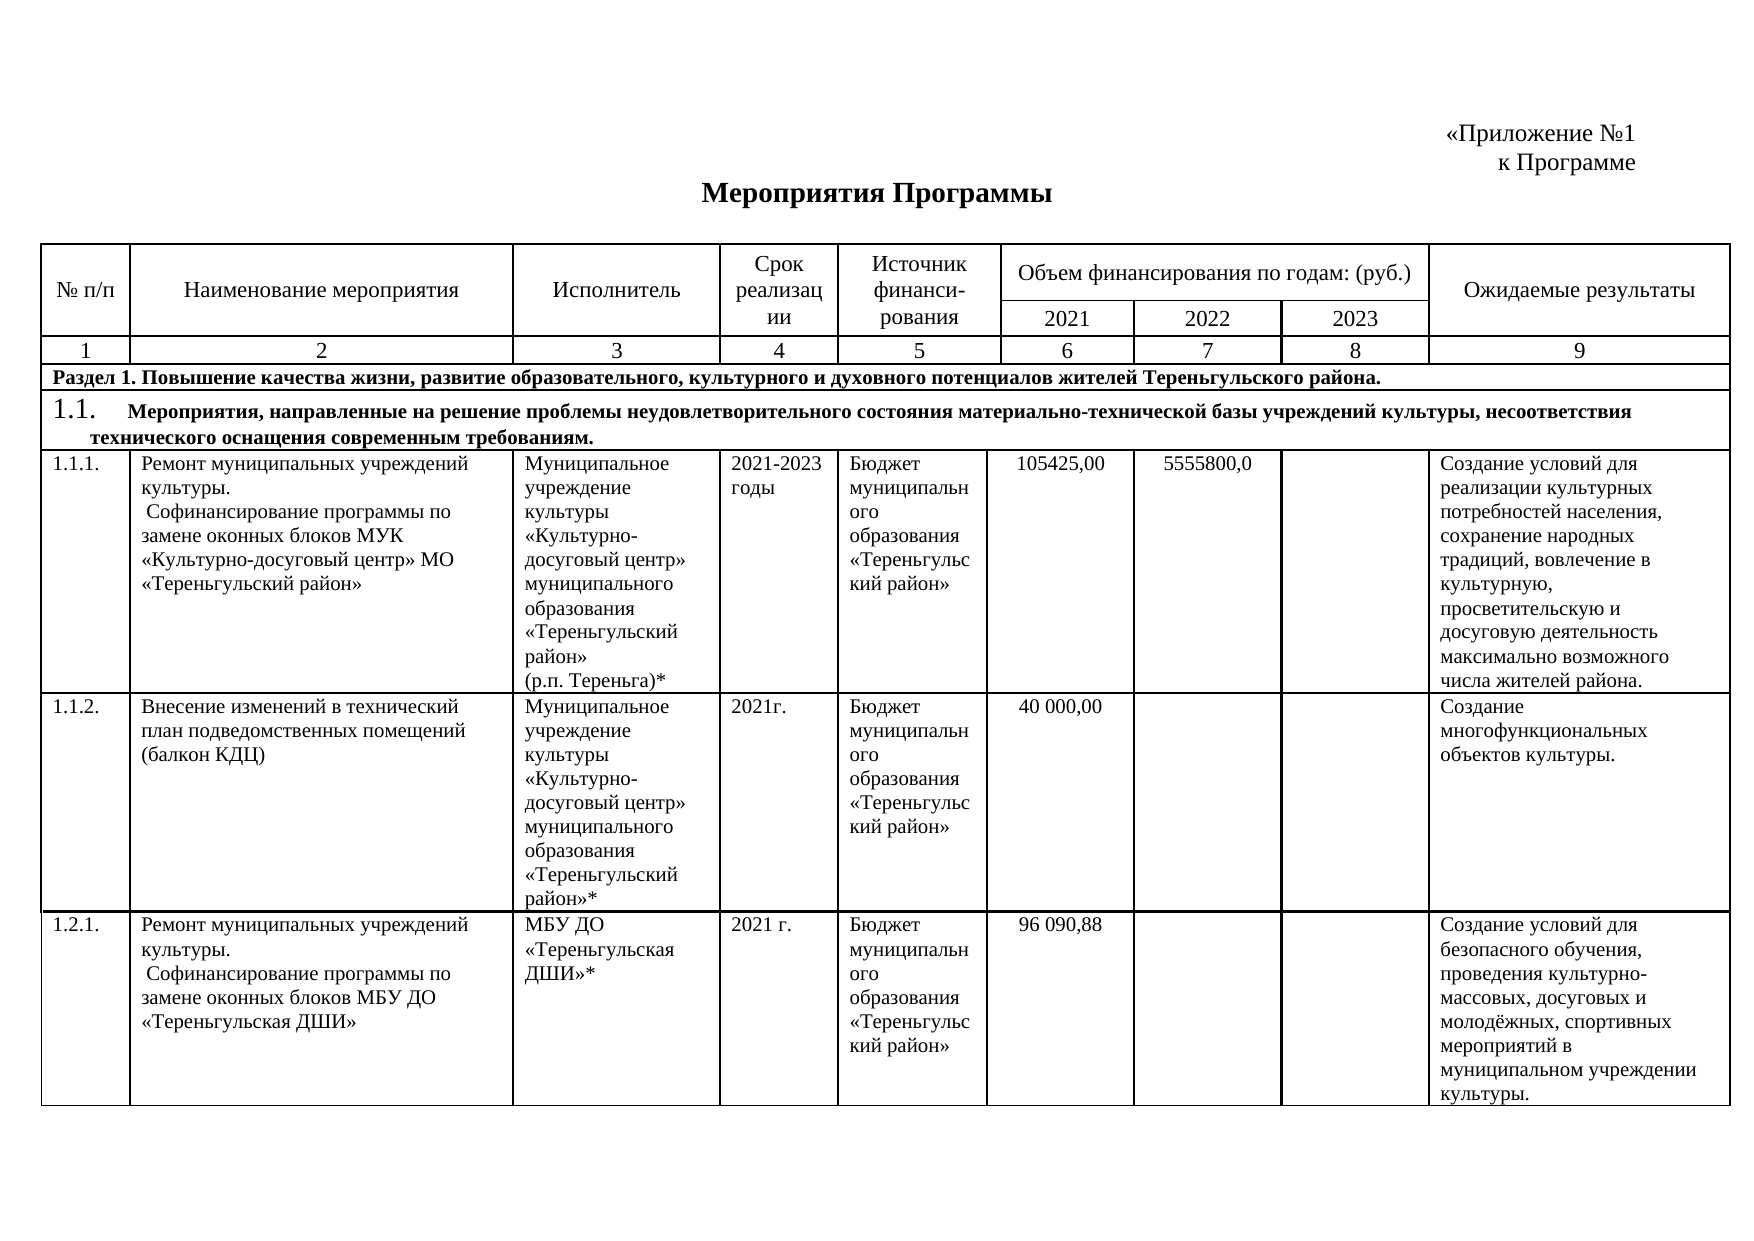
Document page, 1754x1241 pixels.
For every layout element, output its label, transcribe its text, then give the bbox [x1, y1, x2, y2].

table_cell [1135, 913, 1280, 1105]
table_cell 1.1.1. [42, 451, 129, 692]
table_cell 1 [42, 337, 129, 363]
table_cell 2021 [1002, 301, 1133, 335]
table_cell Создание условий для безопасного обучения, проведения культурно-массовых, досуговых и молодёжных, спортивных мероприятий в муниципальном учреждении культуры. [1430, 913, 1729, 1105]
table_header Наименование мероприятия [131, 245, 512, 335]
table_cell 4 [721, 337, 837, 363]
table_cell 2022 [1135, 301, 1280, 335]
table_cell Бюджет муниципального образования «Тереньгульский район» [839, 694, 986, 910]
table_cell Внесение изменений в технический план подведомственных помещений (балкон КДЦ) [131, 694, 512, 910]
table_cell 3 [514, 337, 719, 363]
table_cell 2021 г. [721, 913, 837, 1105]
table_cell 8 [1283, 337, 1428, 363]
table_cell 2 [131, 337, 512, 363]
text к Программе [118, 147, 1636, 176]
table_cell 5 [839, 337, 1000, 363]
table_header № п/п [42, 245, 129, 335]
table_cell 40 000,00 [988, 694, 1133, 910]
table_cell Муниципальное учреждение культуры «Культурно-досуговый центр» муниципального образования «Тереньгульский район» (р.п. Тереньга)* [514, 451, 719, 692]
table_cell Раздел 1. Повышение качества жизни, развитие образовательного, культурного и духовного потенциалов жителей Тереньгульского района. [42, 365, 1729, 389]
table_header Источник финансирования [839, 245, 1000, 335]
table_header Ожидаемые результаты [1430, 245, 1729, 335]
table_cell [839, 913, 986, 1105]
table_cell Создание многофункциональных объектов культуры. [1430, 694, 1729, 910]
table_cell Создание условий для реализации культурных потребностей населения, сохранение народных традиций, вовлечение в культурную, просветительскую и досуговую деятельность максимально возможного числа жителей района. [1430, 451, 1729, 692]
text «Приложение №1 [118, 118, 1636, 147]
table_header Срок реализации [721, 245, 837, 335]
table_cell Ремонт муниципальных учреждений культуры. Софинансирование программы по замене оконных блоков МУК «Культурно-досуговый центр» МО «Тереньгульский район» [131, 451, 512, 692]
table_cell [1283, 913, 1428, 1105]
table_cell Ремонт муниципальных учреждений культуры. Софинансирование программы по замене оконных блоков МБУ ДО «Тереньгульская ДШИ» [131, 913, 512, 1105]
table_cell [1135, 694, 1280, 910]
table_cell 105425,00 [988, 451, 1133, 692]
table_cell 7 [1135, 337, 1280, 363]
table_header Объем финансирования по годам: (руб.) [1002, 245, 1428, 300]
table_cell 5555800,0 [1135, 451, 1280, 692]
table_cell 96 090,88 [988, 913, 1133, 1105]
table_cell 2021-2023 годы [721, 451, 837, 692]
table_cell 1.2.1. [42, 911, 129, 1105]
table_header Исполнитель [514, 245, 719, 335]
table_cell 9 [1430, 337, 1729, 363]
table_cell Мероприятия, направленные на решение проблемы неудовлетворительного состояния материально-технической базы учреждений культуры, несоответствия технического оснащения современным требованиям. [42, 391, 1729, 449]
table_cell 2023 [1283, 301, 1428, 335]
table_cell Бюджет муниципального образования «Тереньгульский район» [839, 451, 986, 692]
table_cell [1283, 694, 1428, 910]
table_cell МБУ ДО «Тереньгульская ДШИ»* [514, 913, 719, 1105]
table_cell 6 [1002, 337, 1133, 363]
text Мероприятия Программы [118, 176, 1636, 209]
table_cell Муниципальное учреждение культуры «Культурно-досуговый центр» муниципального образования «Тереньгульский район»* [514, 694, 719, 910]
table_cell 1.1.2. [42, 694, 129, 910]
table_cell 2021г. [721, 694, 837, 910]
table_cell [1283, 451, 1428, 692]
